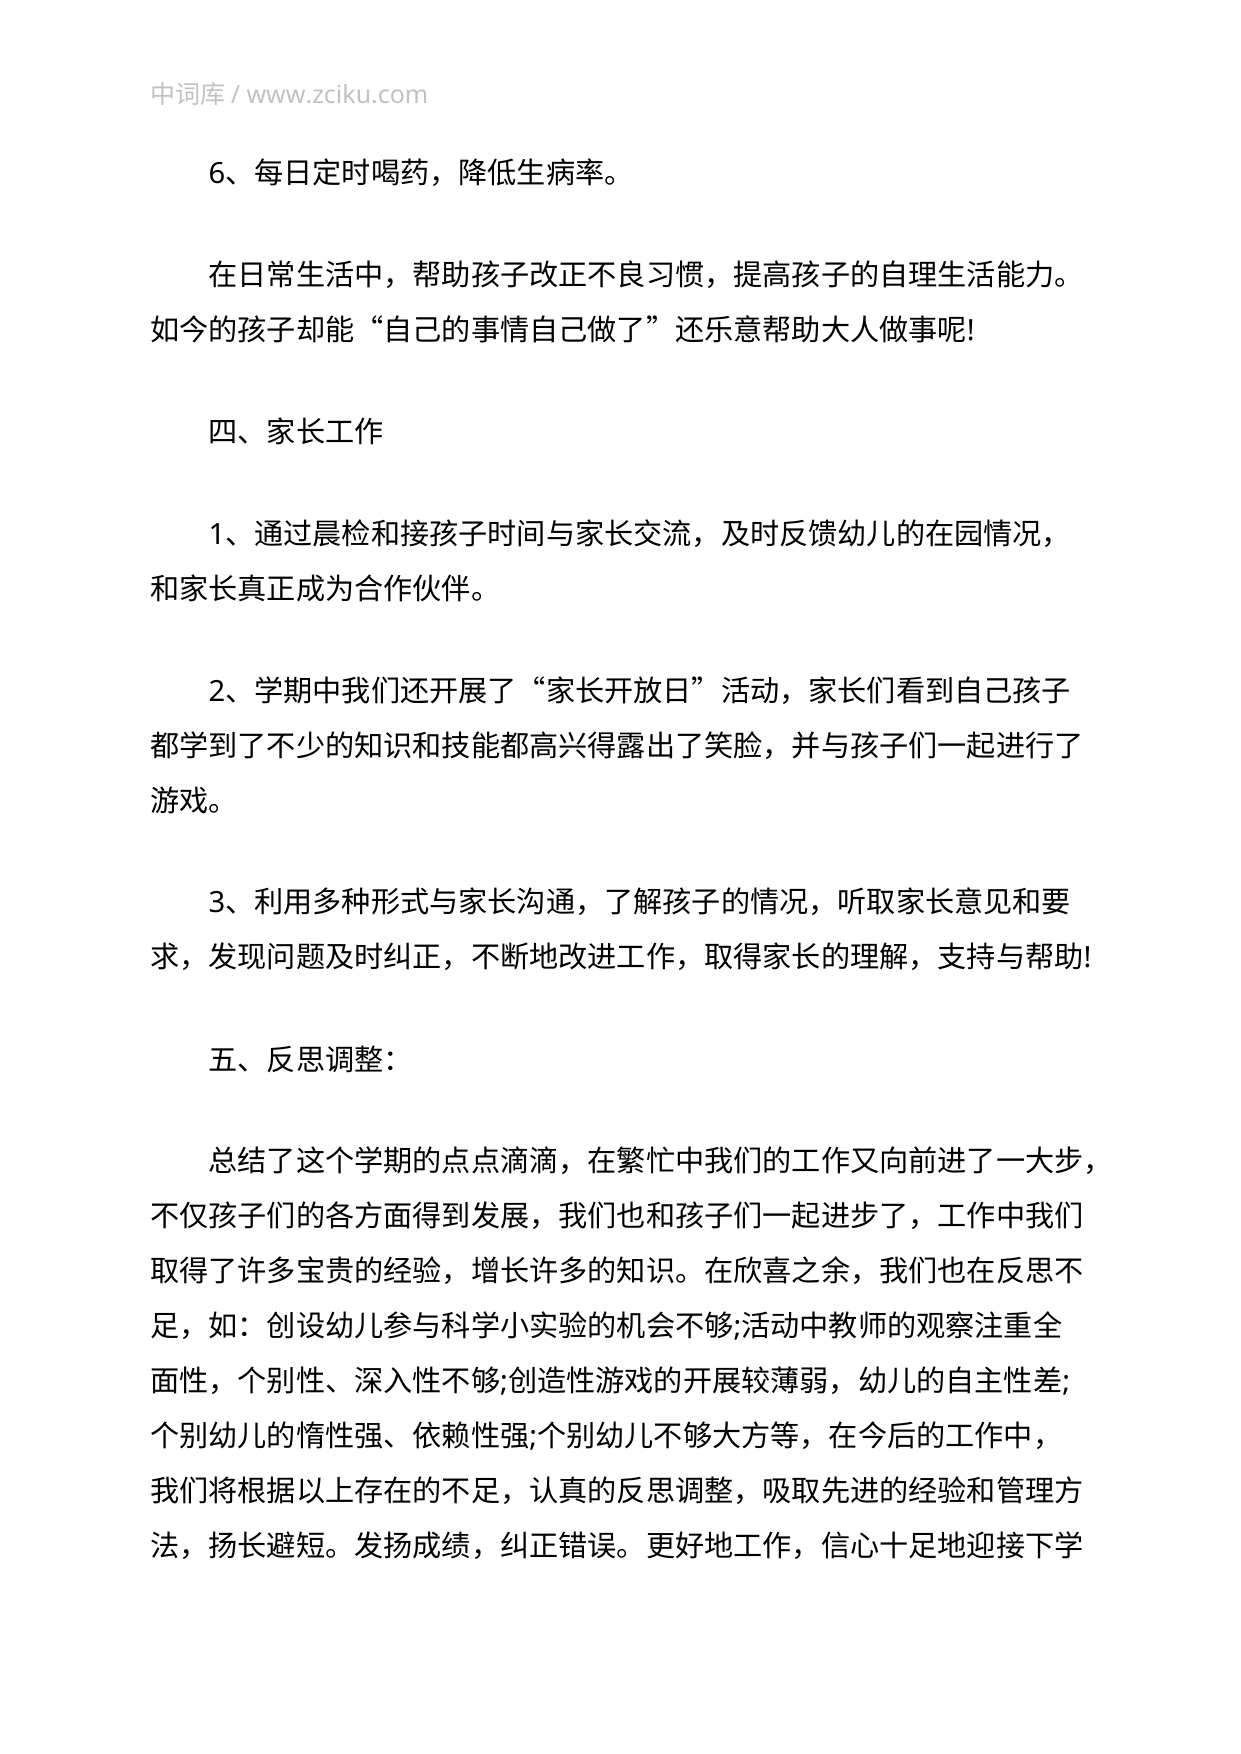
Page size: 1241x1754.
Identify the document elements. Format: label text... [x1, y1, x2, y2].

text 3、利用多种形式与家长沟通，了解孩子的情况，听取家长意见和要求，发现问题及时纠正，不断地改进工作，取得家长的理解，支持与帮助! [150, 879, 1090, 976]
text 2、学期中我们还开展了“家长开放日”活动，家长们看到自己孩子都学到了不少的知识和技能都高兴得露出了笑脸，并与孩子们一起进行了游戏。 [150, 667, 1090, 819]
text 四、家长工作 [150, 409, 1090, 451]
text 五、反思调整： [150, 1036, 1090, 1078]
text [150, 1138, 1090, 1565]
text 6、每日定时喝药，降低生病率。 [150, 150, 1090, 192]
text 1、通过晨检和接孩子时间与家长交流，及时反馈幼儿的在园情况，和家长真正成为合作伙伴。 [150, 511, 1090, 608]
text 在日常生活中，帮助孩子改正不良习惯，提高孩子的自理生活能力。如今的孩子却能“自己的事情自己做了”还乐意帮助大人做事呢! [150, 252, 1090, 349]
